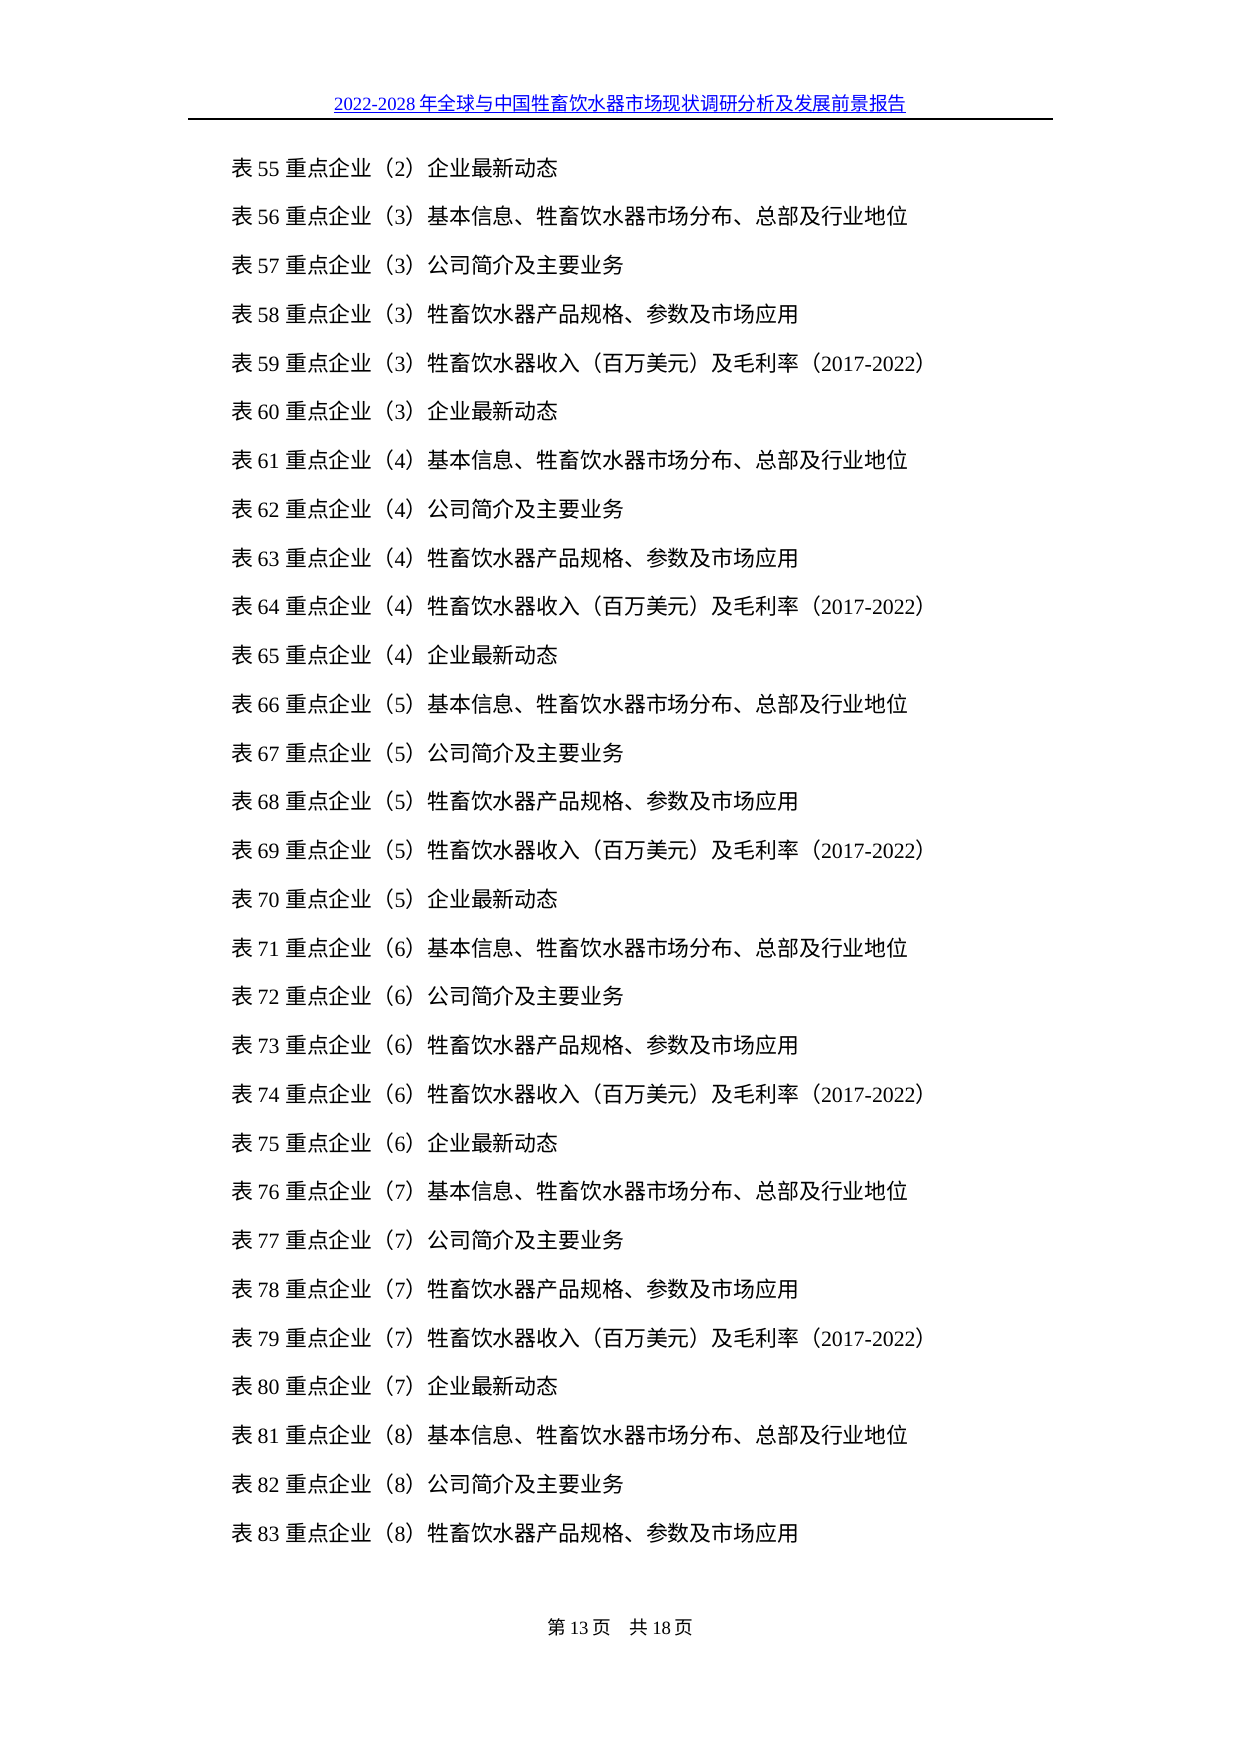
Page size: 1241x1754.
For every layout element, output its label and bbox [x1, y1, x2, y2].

text [187, 150, 1053, 1548]
